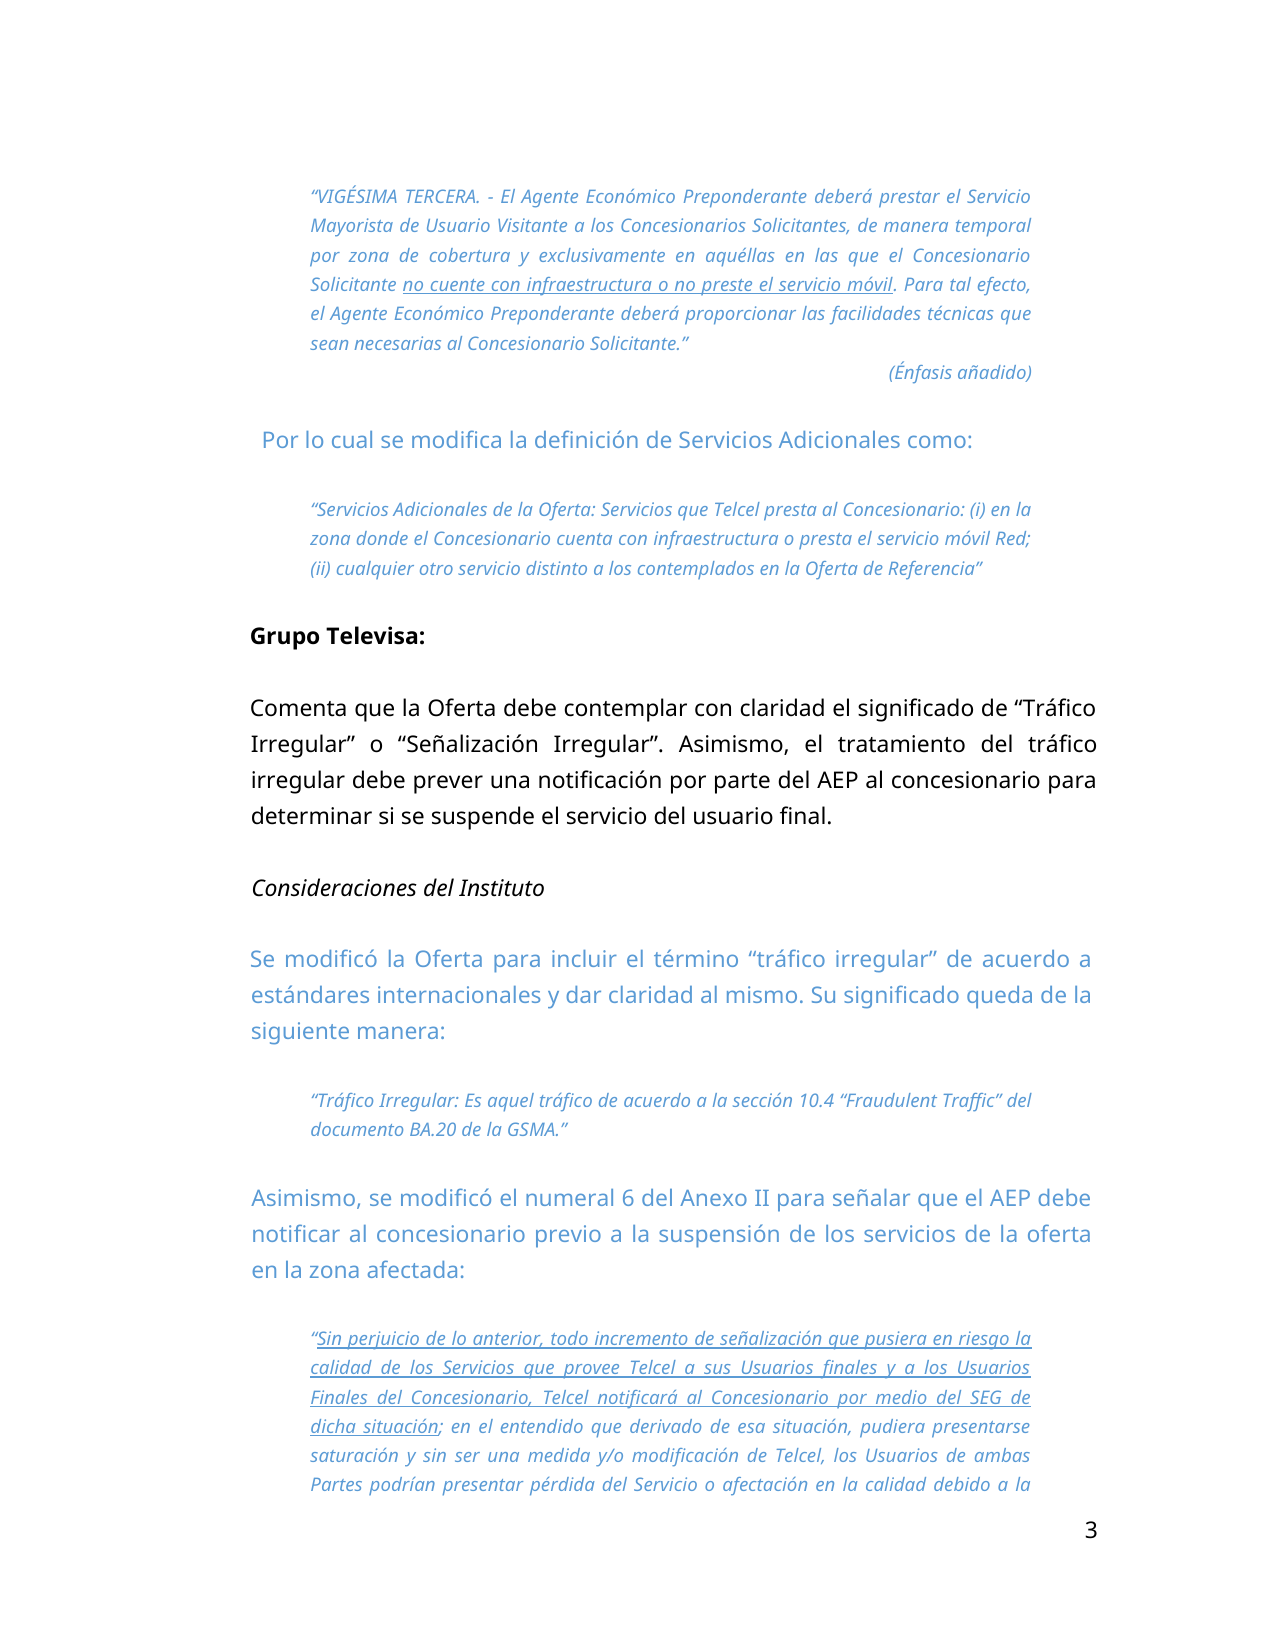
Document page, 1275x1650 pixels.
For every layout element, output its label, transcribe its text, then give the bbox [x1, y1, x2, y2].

text Asimismo, se modificó el numeral 6 del Anexo II para señalar que el AEP debe notificar al concesionario previo a la suspensión de los servicios de la oferta en la zona afectada: [251, 1182, 1093, 1285]
text (Énfasis añadido) [310, 359, 1034, 385]
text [310, 1325, 1034, 1497]
list Consideraciones del Instituto [251, 872, 1098, 903]
text Grupo Televisa: [249, 620, 1093, 651]
text “Tráfico Irregular: Es aquel tráfico de acuerdo a la sección 10.4 “Fraudulent Traffic” del documento BA.20 de la GSMA.” [310, 1087, 1034, 1142]
text “Servicios Adicionales de la Oferta: Servicios que Telcel presta al Concesionario: (i) en la zona donde el Concesionario cuenta con infraestructura o presta el servicio móvil Red; (ii) cualquier otro servicio distinto a los contemplados en la Oferta de Referencia” [310, 496, 1034, 580]
text Por lo cual se modifica la definición de Servicios Adicionales como: [249, 424, 1098, 456]
text “VIGÉSIMA TERCERA. - El Agente Económico Preponderante deberá prestar el Servicio Mayorista de Usuario Visitante a los Concesionarios Solicitantes, de manera temporal por zona de cobertura y exclusivamente en aquéllas en las que el Concesionario Solicitante no cuente con infraestructura o no preste el servicio móvil. Para tal efecto, el Agente Económico Preponderante deberá proporcionar las facilidades técnicas que sean necesarias al Concesionario Solicitante.” [310, 183, 1034, 355]
text Comenta que la Oferta debe contemplar con claridad el significado de “Tráfico Irregular” o “Señalización Irregular”. Asimismo, el tratamiento del tráfico irregular debe prever una notificación por parte del AEP al concesionario para determinar si se suspende el servicio del usuario final. [249, 692, 1098, 831]
text Se modificó la Oferta para incluir el término “tráfico irregular” de acuerdo a estándares internacionales y dar claridad al mismo. Su significado queda de la siguiente manera: [249, 943, 1093, 1047]
